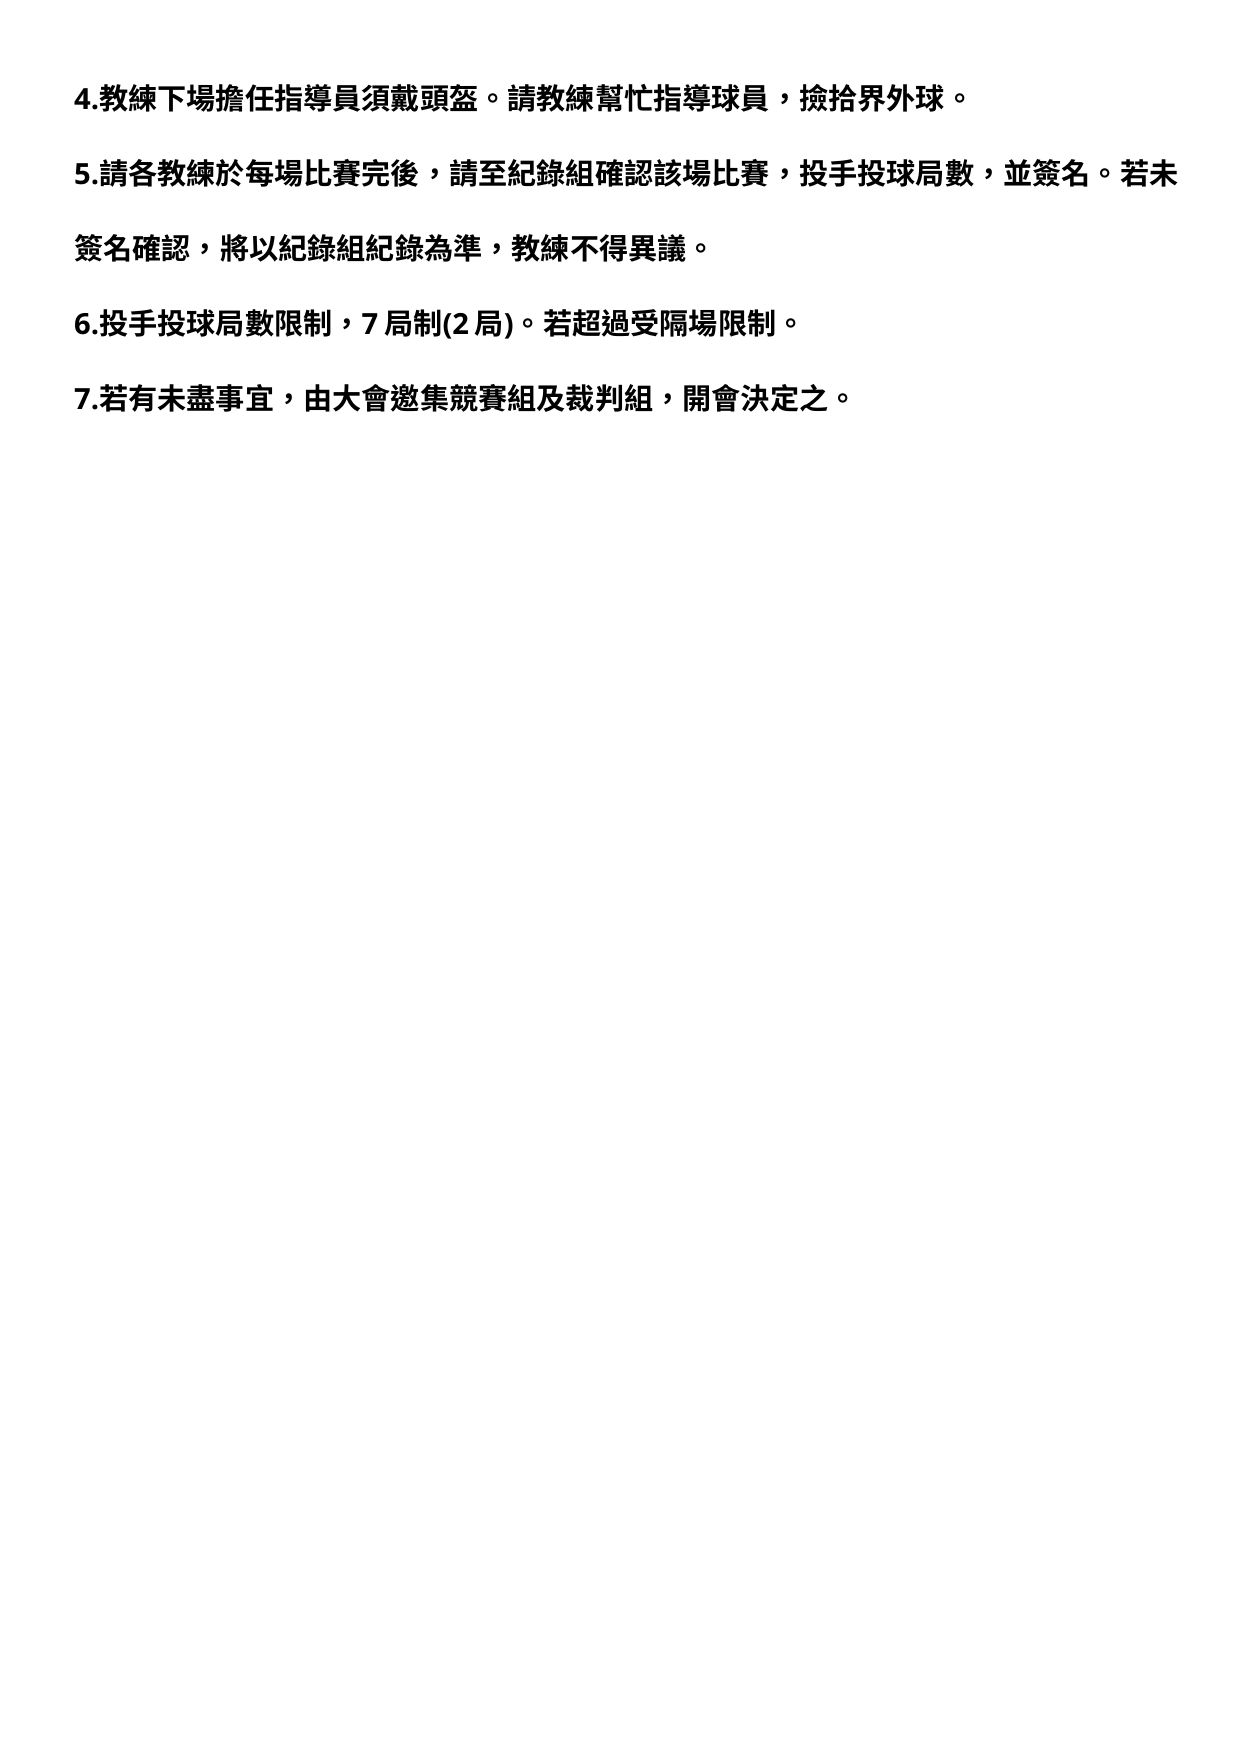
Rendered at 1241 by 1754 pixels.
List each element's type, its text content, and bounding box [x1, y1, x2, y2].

text 4.教練下場擔任指導員須戴頭盔。請教練幫忙指導球員，撿拾界外球。 [74, 59, 1196, 134]
text 5.請各教練於每場比賽完後，請至紀錄組確認該場比賽，投手投球局數，並簽名。若未簽名確認，將以紀錄組紀錄為準，教練不得異議。 [74, 134, 1196, 284]
text 7.若有未盡事宜，由大會邀集競賽組及裁判組，開會決定之。 [74, 359, 1196, 434]
text 6.投手投球局數限制，7局制(2局)。若超過受隔場限制。 [74, 284, 1196, 359]
